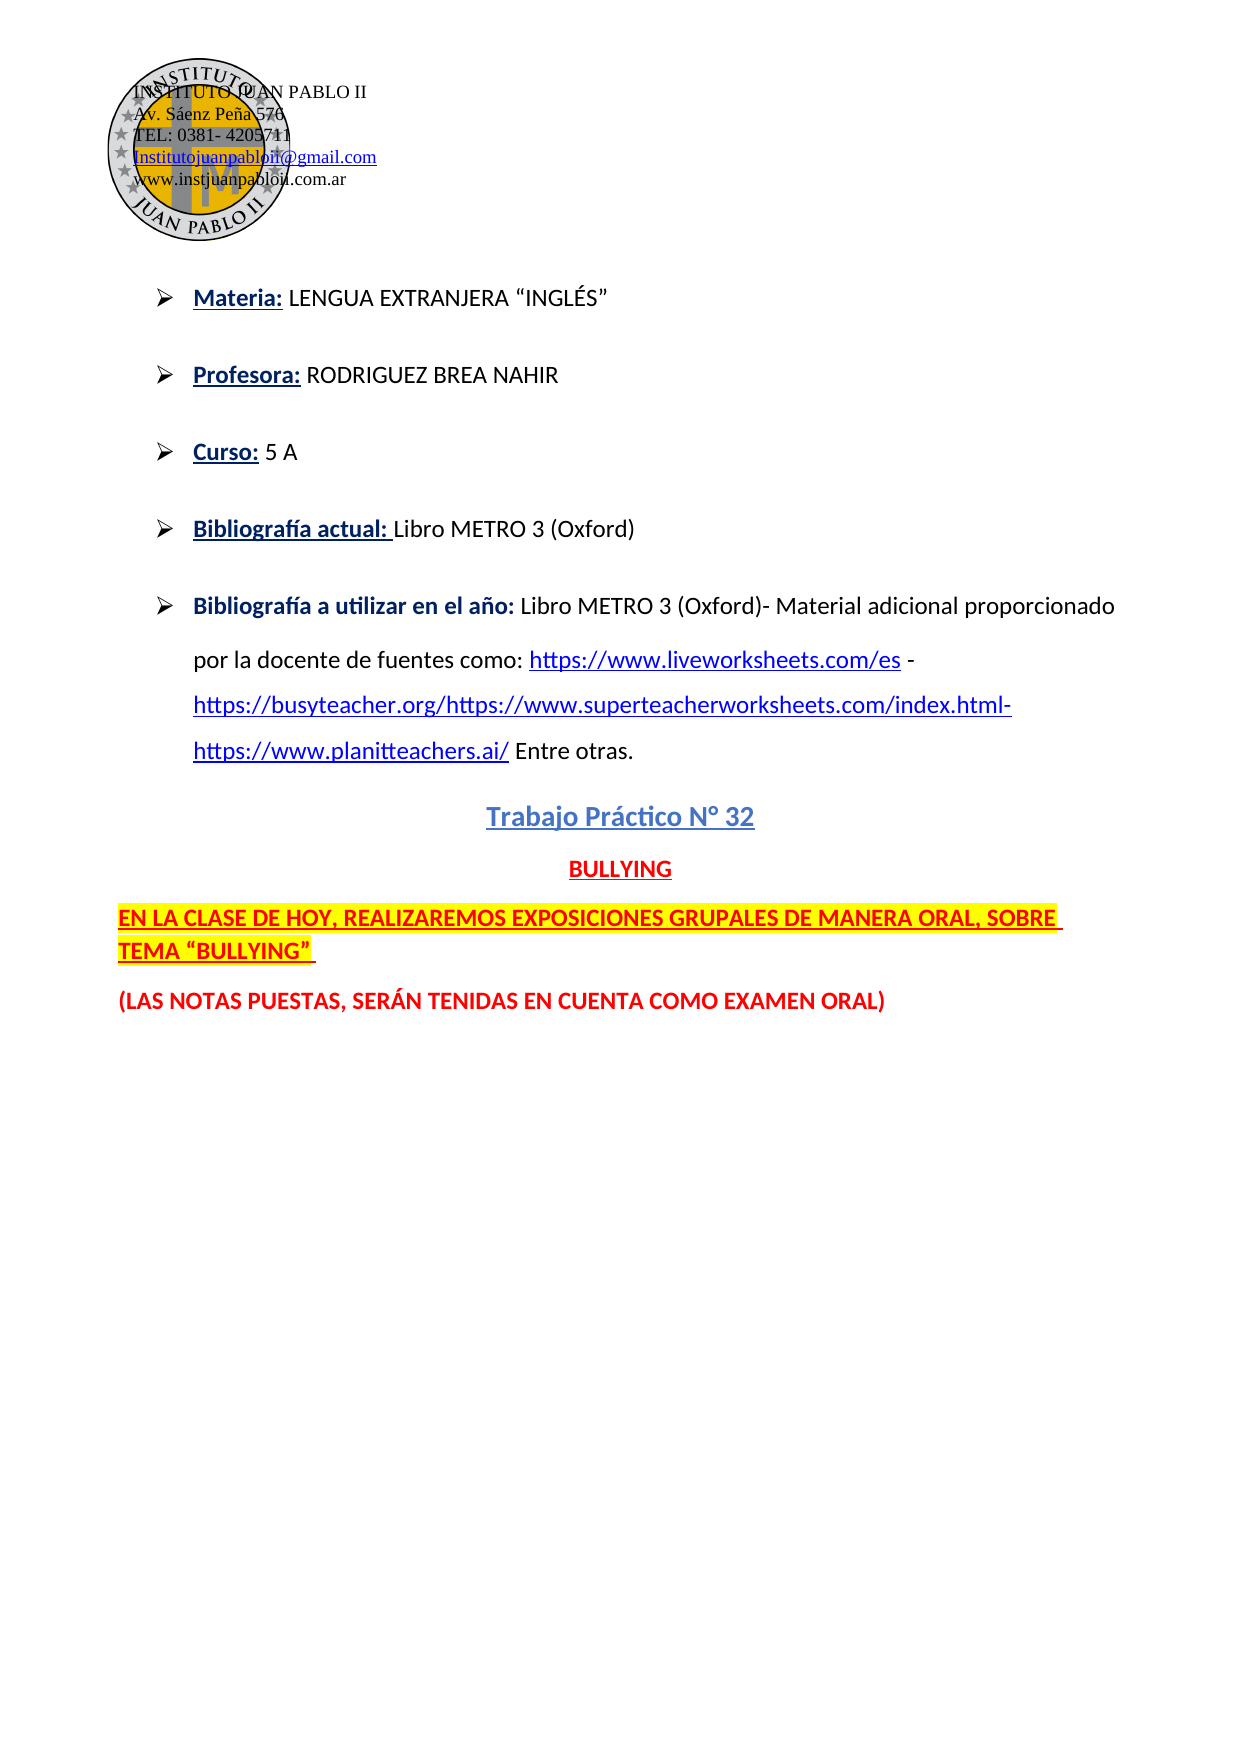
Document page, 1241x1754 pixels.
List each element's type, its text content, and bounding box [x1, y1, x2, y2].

list Bibliografía actual: Libro METRO 3 (Oxford) [156, 501, 1122, 552]
text BULLYING [118, 853, 1122, 883]
list Profesora: RODRIGUEZ BREA NAHIR [156, 347, 1122, 398]
text EN LA CLASE DE HOY, REALIZAREMOS EXPOSICIONES GRUPALES DE MANERA ORAL, SOBRE TEMA “BULLYING” [118, 902, 1122, 966]
list Bibliografía a utilizar en el año: Libro METRO 3 (Oxford)- Material adicional proporcionado por la docente de fuentes como: https://www.liveworksheets.com/es - https://busyteacher.org/https://www.superteacherworksheets.com/index.html- https://www.planitteachers.ai/ Entre otras. [156, 577, 1122, 766]
text (LAS NOTAS PUESTAS, SERÁN TENIDAS EN CUENTA COMO EXAMEN ORAL) [118, 985, 1122, 1015]
text Trabajo Práctico N° 32 [118, 798, 1122, 833]
picture [107, 58, 290, 245]
list Materia: LENGUA EXTRANJERA “INGLÉS” [156, 270, 1122, 321]
list Curso: 5 A [156, 424, 1122, 475]
